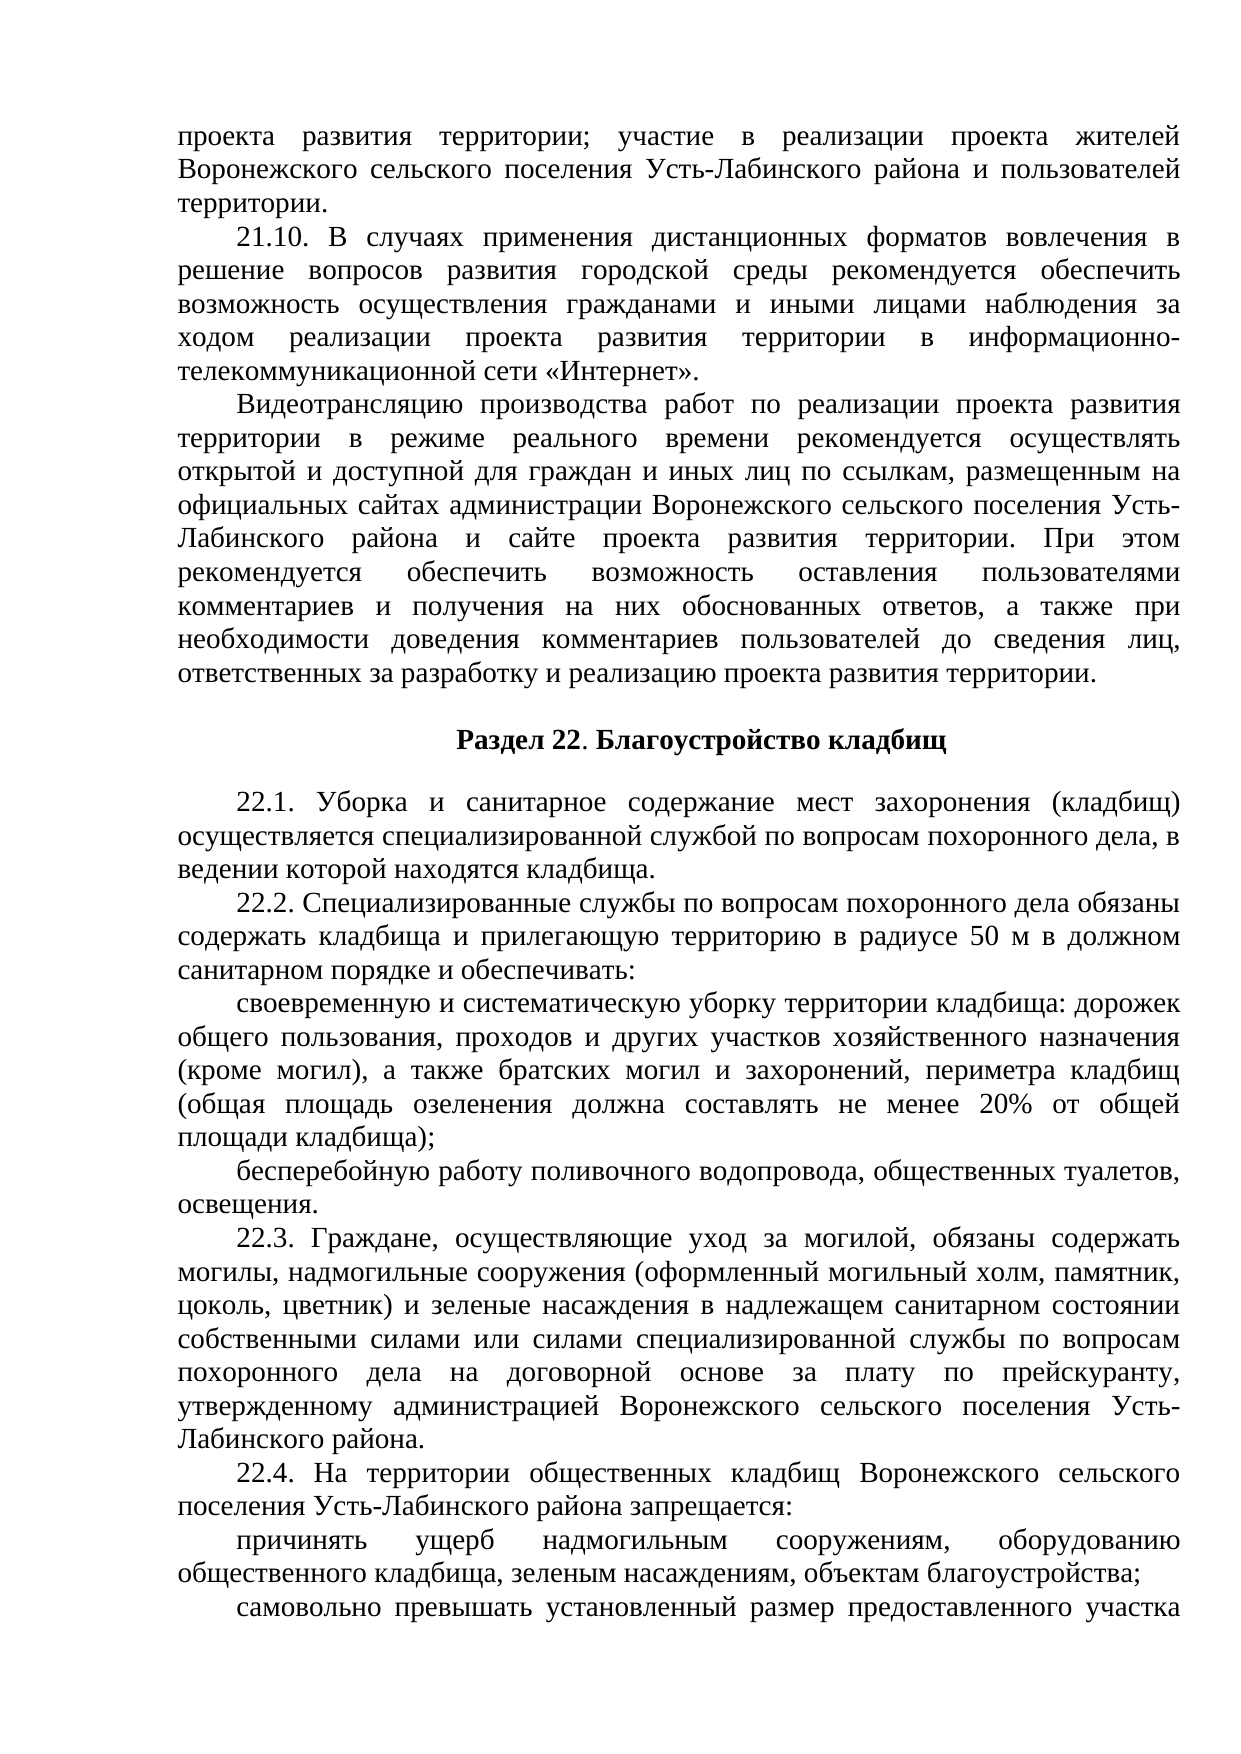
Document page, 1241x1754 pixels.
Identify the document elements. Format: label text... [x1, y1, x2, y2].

text 22.3. Граждане, осуществляющие уход за могилой, обязаны содержать могилы, надмогильные сооружения (оформленный могильный холм, памятник, цоколь, цветник) и зеленые насаждения в надлежащем санитарном состоянии собственными силами или силами специализированной службы по вопросам похоронного дела на договорной основе за плату по прейскуранту, утвержденному администрацией Воронежского сельского поселения Усть-Лабинского района. [177, 1220, 1181, 1455]
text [177, 118, 1181, 219]
text 22.1. Уборка и санитарное содержание мест захоронения (кладбищ) осуществляется специализированной службой по вопросам похоронного дела, в ведении которой находятся кладбища. [177, 784, 1181, 885]
text причинять ущерб надмогильным сооружениям, оборудованию общественного кладбища, зеленым насаждениям, объектам благоустройства; [177, 1522, 1181, 1589]
subtitle Раздел 22. Благоустройство кладбищ [177, 722, 1181, 755]
text своевременную и систематическую уборку территории кладбища: дорожек общего пользования, проходов и других участков хозяйственного назначения (кроме могил), а также братских могил и захоронений, периметра кладбищ (общая площадь озеленения должна составлять не менее 20% от общей площади кладбища); [177, 985, 1181, 1153]
text Видеотрансляцию производства работ по реализации проекта развития территории в режиме реального времени рекомендуется осуществлять открытой и доступной для граждан и иных лиц по ссылкам, размещенным на официальных сайтах администрации Воронежского сельского поселения Усть-Лабинского района и сайте проекта развития территории. При этом рекомендуется обеспечить возможность оставления пользователями комментариев и получения на них обоснованных ответов, а также при необходимости доведения комментариев пользователей до сведения лиц, ответственных за разработку и реализацию проекта развития территории. [177, 386, 1181, 688]
text 22.2. Специализированные службы по вопросам похоронного дела обязаны содержать кладбища и прилегающую территорию в радиусе 50 м в должном санитарном порядке и обеспечивать: [177, 885, 1181, 985]
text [177, 1589, 1181, 1623]
text бесперебойную работу поливочного водопровода, общественных туалетов, освещения. [177, 1153, 1181, 1220]
text 21.10. В случаях применения дистанционных форматов вовлечения в решение вопросов развития городской среды рекомендуется обеспечить возможность осуществления гражданами и иными лицами наблюдения за ходом реализации проекта развития территории в информационно-телекоммуникационной сети «Интернет». [177, 219, 1181, 386]
text 22.4. На территории общественных кладбищ Воронежского сельского поселения Усть-Лабинского района запрещается: [177, 1455, 1181, 1522]
